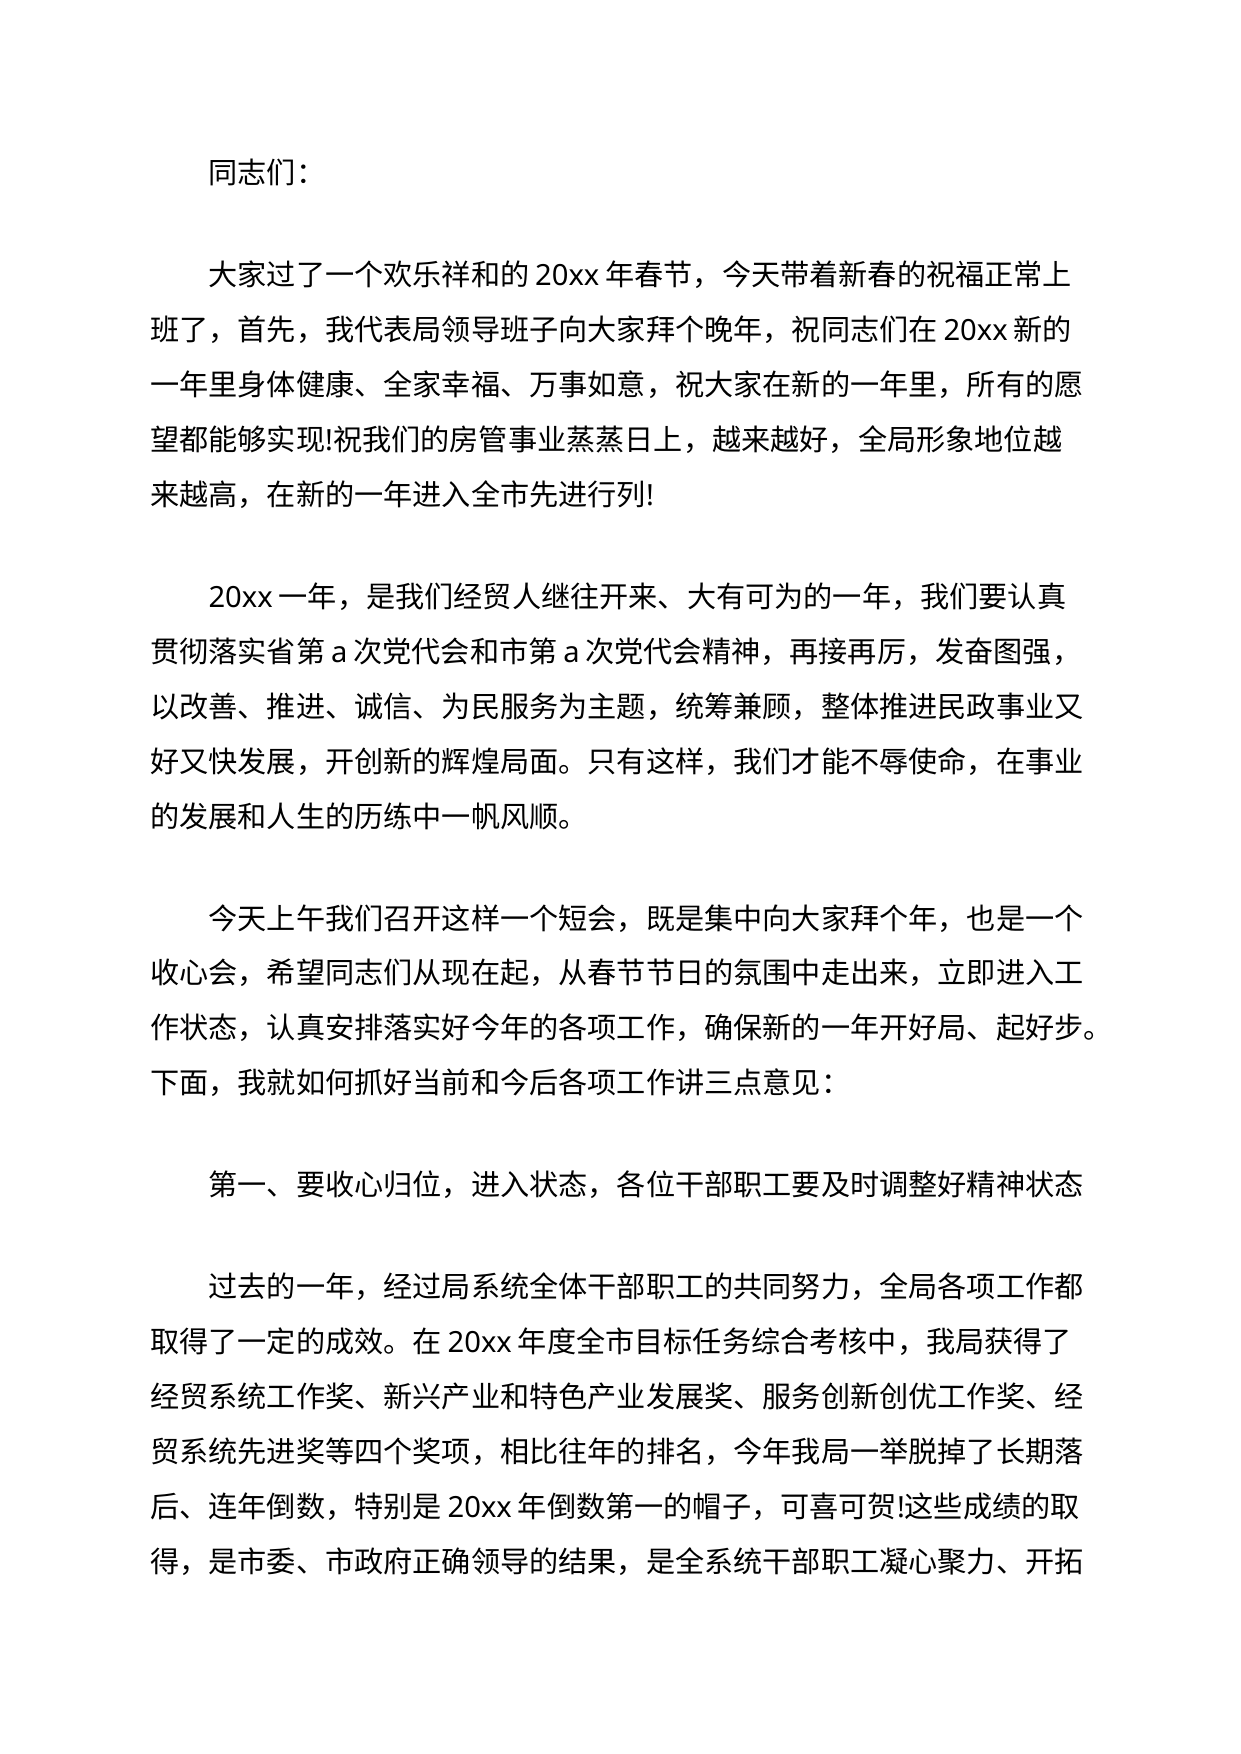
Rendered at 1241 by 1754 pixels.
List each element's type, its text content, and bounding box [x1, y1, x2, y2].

text 同志们： [150, 150, 1090, 192]
text 大家过了一个欢乐祥和的20xx年春节，今天带着新春的祝福正常上班了，首先，我代表局领导班子向大家拜个晚年，祝同志们在20xx新的一年里身体健康、全家幸福、万事如意，祝大家在新的一年里，所有的愿望都能够实现!祝我们的房管事业蒸蒸日上，越来越好，全局形象地位越来越高，在新的一年进入全市先进行列! [150, 252, 1090, 514]
text 今天上午我们召开这样一个短会，既是集中向大家拜个年，也是一个收心会，希望同志们从现在起，从春节节日的氛围中走出来，立即进入工作状态，认真安排落实好今年的各项工作，确保新的一年开好局、起好步。下面，我就如何抓好当前和今后各项工作讲三点意见： [150, 895, 1090, 1102]
text 第一、要收心归位，进入状态，各位干部职工要及时调整好精神状态 [150, 1162, 1090, 1204]
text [150, 1263, 1090, 1580]
text 20xx一年，是我们经贸人继往开来、大有可为的一年，我们要认真贯彻落实省第a次党代会和市第a次党代会精神，再接再厉，发奋图强，以改善、推进、诚信、为民服务为主题，统筹兼顾，整体推进民政事业又好又快发展，开创新的辉煌局面。只有这样，我们才能不辱使命，在事业的发展和人生的历练中一帆风顺。 [150, 574, 1090, 836]
